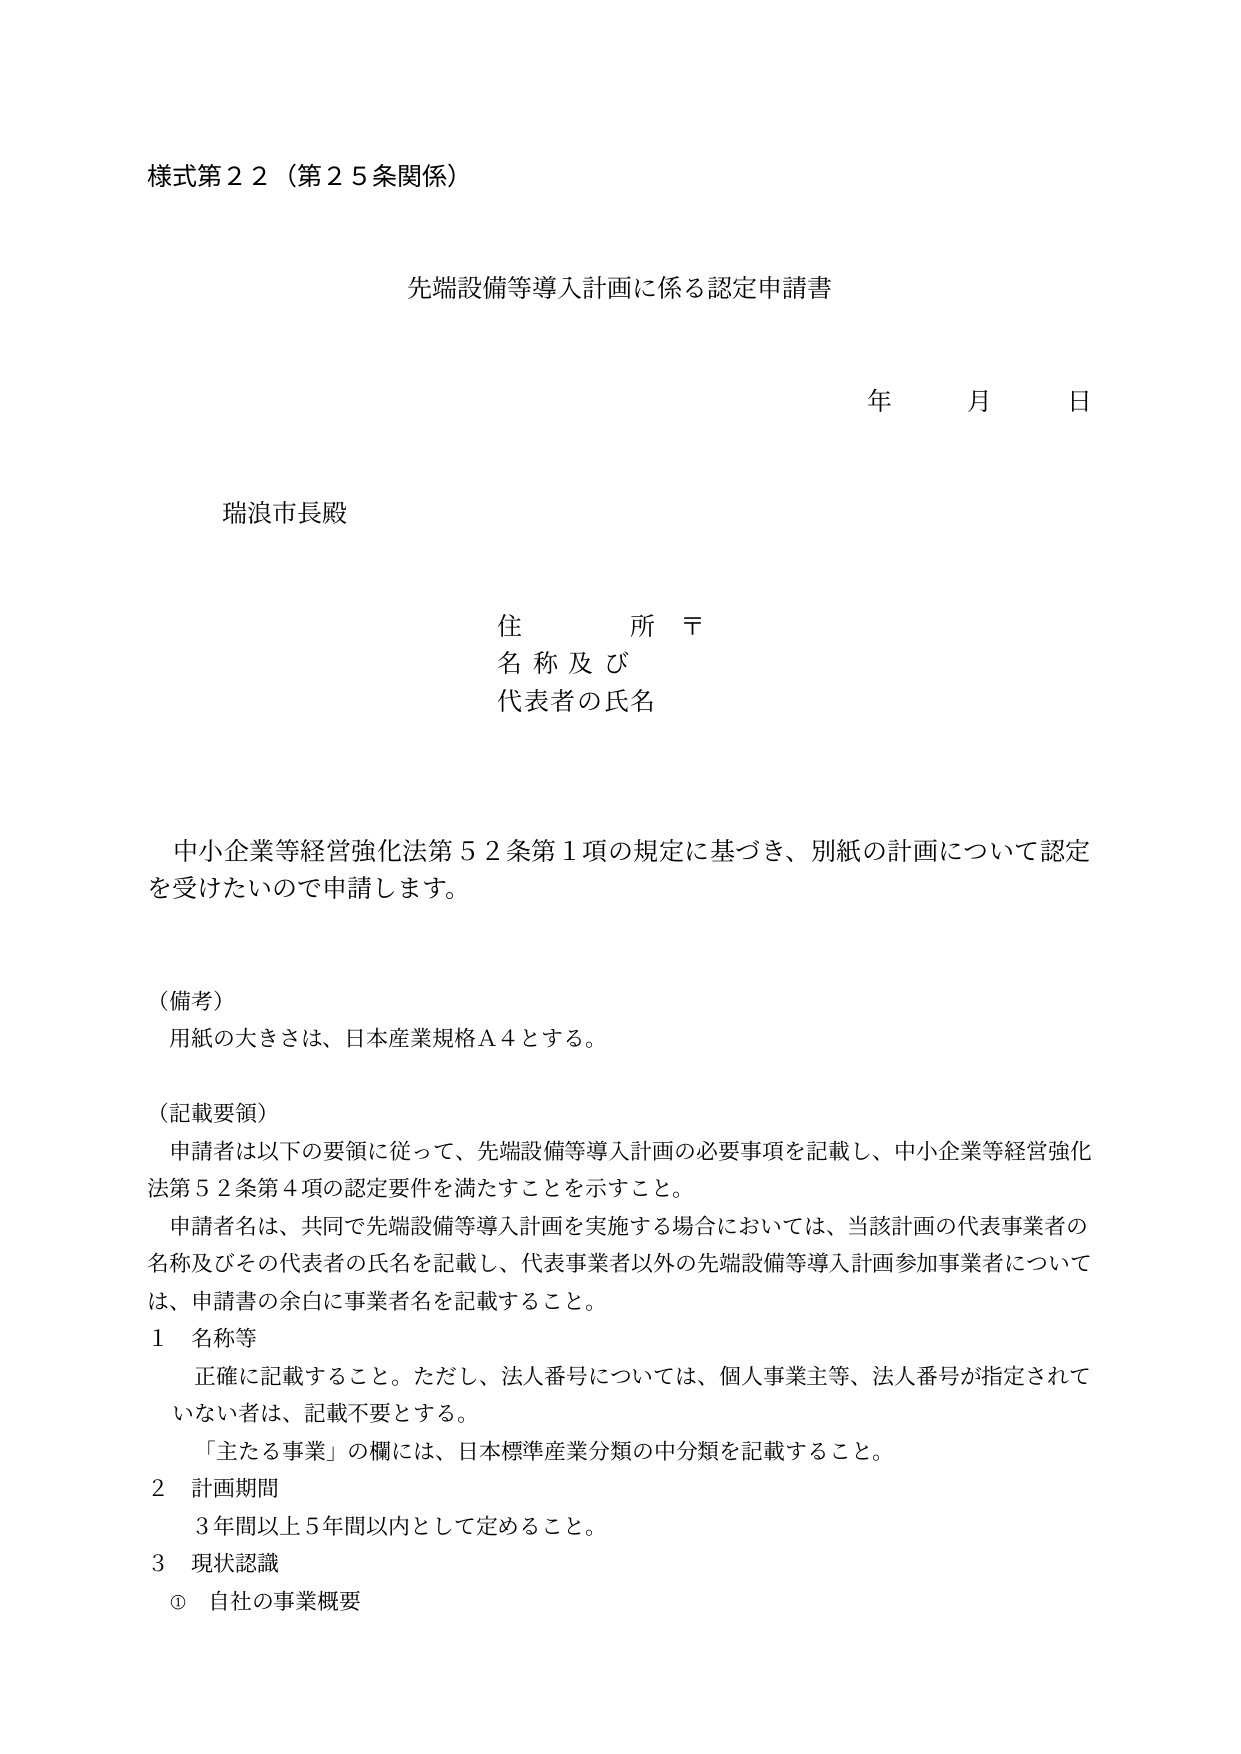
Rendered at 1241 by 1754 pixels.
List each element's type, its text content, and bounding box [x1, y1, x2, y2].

text （記載要領） [148, 1093, 1092, 1131]
text ２ 計画期間 [148, 1468, 1092, 1506]
text 代表者の氏名 [498, 681, 1092, 718]
text 年 月 日 [148, 381, 1092, 418]
text 住 所 〒 [498, 606, 1092, 643]
text 申請者名は、共同で先端設備等導入計画を実施する場合においては、当該計画の代表事業者の名称及びその代表者の氏名を記載し、代表事業者以外の先端設備等導入計画参加事業者については、申請書の余白に事業者名を記載すること。 [148, 1206, 1092, 1318]
text 名称及び [498, 643, 1092, 681]
text ３年間以上５年間以内として定めること。 [148, 1506, 1092, 1543]
text ３ 現状認識 [148, 1543, 1092, 1581]
text （備考） [148, 981, 1092, 1018]
text １ 名称等 [148, 1318, 1092, 1356]
text 中小企業等経営強化法第５２条第１項の規定に基づき、別紙の計画について認定を受けたいので申請します。 [148, 831, 1092, 906]
text 正確に記載すること。ただし、法人番号については、個人事業主等、法人番号が指定されていない者は、記載不要とする。 [173, 1356, 1092, 1431]
text 様式第２２（第２５条関係） [148, 156, 1092, 193]
text 用紙の大きさは、日本産業規格Ａ４とする。 [148, 1018, 1092, 1056]
text 瑞浪市長殿 [148, 493, 1092, 531]
text 申請者は以下の要領に従って、先端設備等導入計画の必要事項を記載し、中小企業等経営強化法第５２条第４項の認定要件を満たすことを示すこと。 [148, 1131, 1092, 1206]
text 先端設備等導入計画に係る認定申請書 [148, 268, 1092, 306]
text ① 自社の事業概要 [148, 1581, 1092, 1618]
text 「主たる事業」の欄には、日本標準産業分類の中分類を記載すること。 [173, 1431, 1092, 1468]
